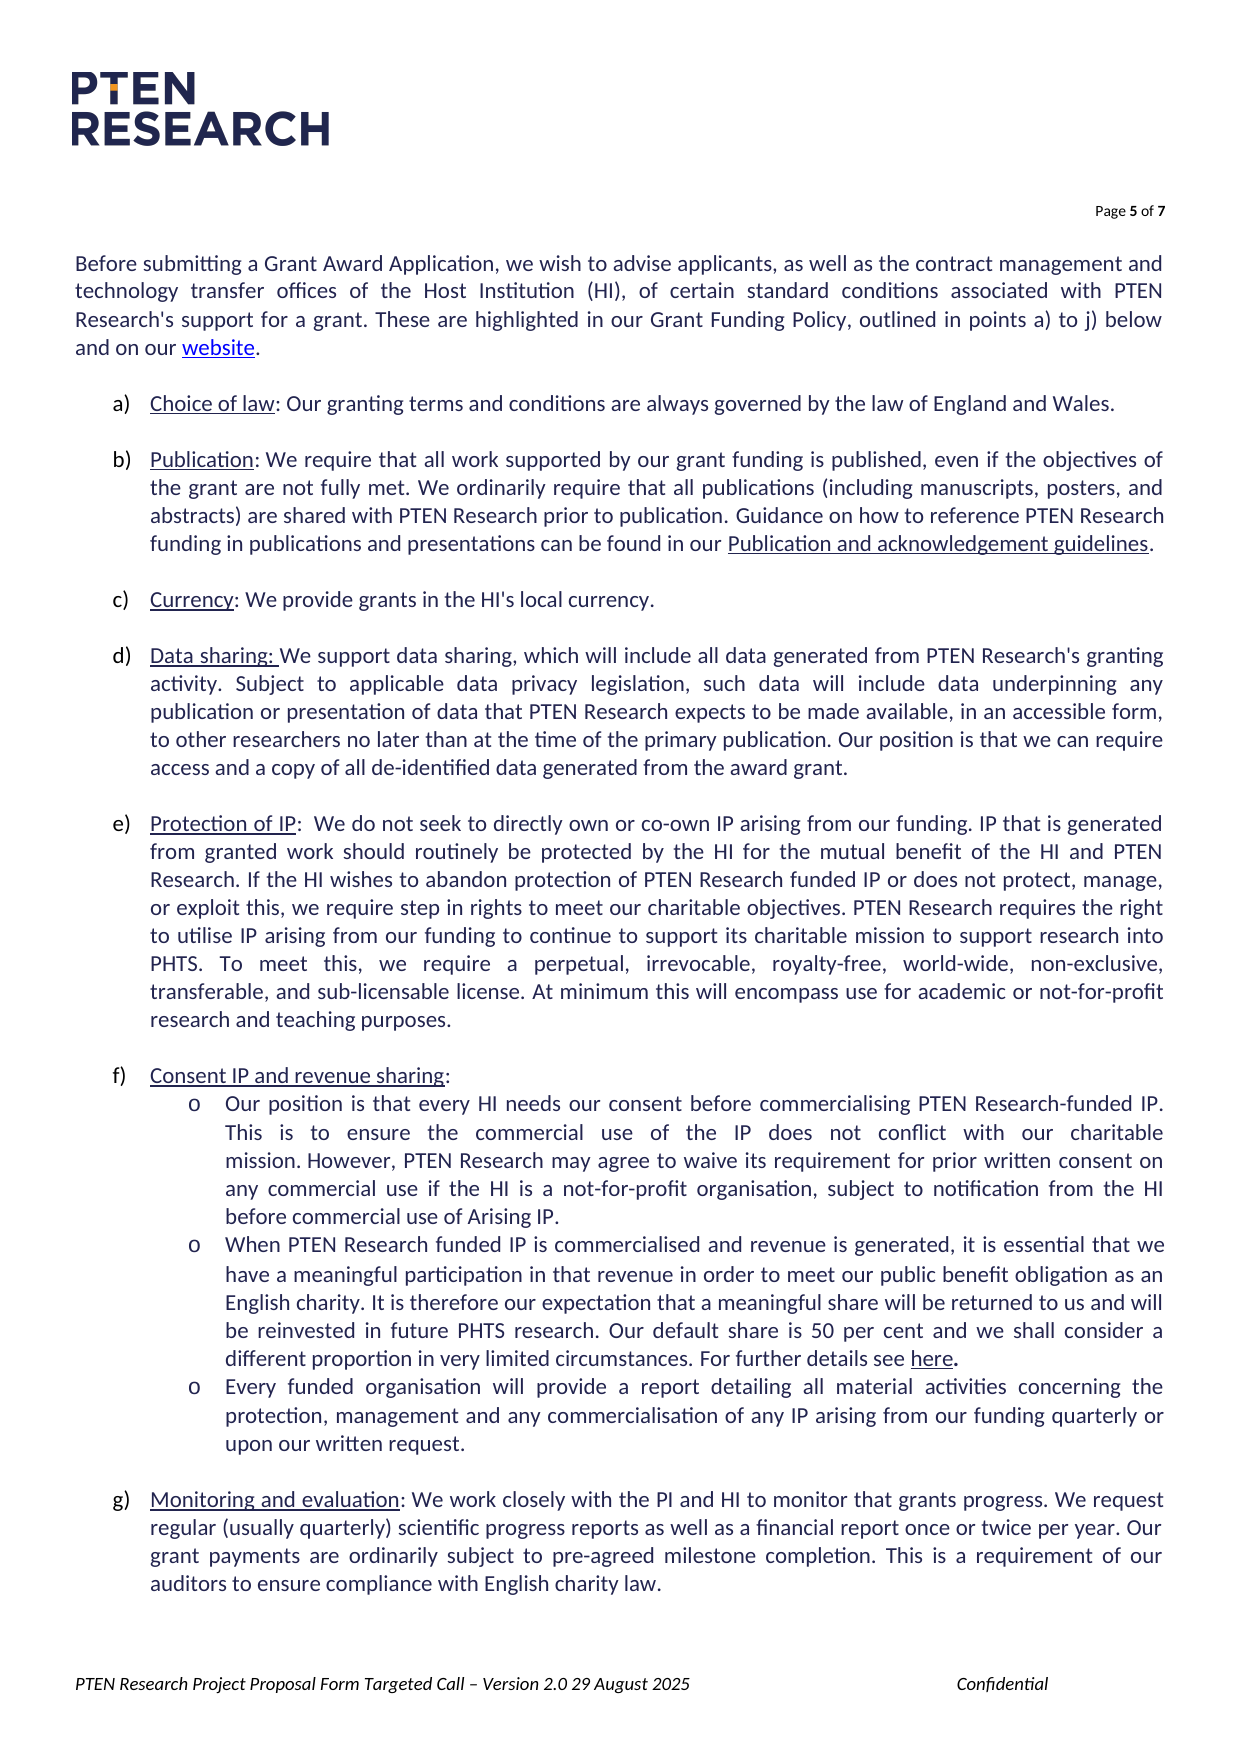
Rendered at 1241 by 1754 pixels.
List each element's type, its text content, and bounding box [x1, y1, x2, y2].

list Our position is that every HI needs our consent before commercialising PTEN Research-funded IP. This is to ensure the commercial use of the IP does not conflict with our charitable mission. However, PTEN Research may agree to waive its requirement for prior written consent on any commercial use if the HI is a not-for-profit organisation, subject to notification from the HI before commercial use of Arising IP. [187, 1089, 1165, 1231]
picture [72, 72, 329, 146]
list Publication: We require that all work supported by our grant funding is published, even if the objectives of the grant are not fully met. We ordinarily require that all publications (including manuscripts, posters, and abstracts) are shared with PTEN Research prior to publication. Guidance on how to reference PTEN Research funding in publications and presentations can be found in our Publication and acknowledgement guidelines. [112, 445, 1165, 557]
list Consent IP and revenue sharing: [112, 1061, 1165, 1089]
list Currency: We provide grants in the HI's local currency. [112, 585, 1165, 613]
list Monitoring and evaluation: We work closely with the PI and HI to monitor that grants progress. We request regular (usually quarterly) scientific progress reports as well as a financial report once or twice per year. Our grant payments are ordinarily subject to pre-agreed milestone completion. This is a requirement of our auditors to ensure compliance with English charity law. [112, 1485, 1165, 1597]
list Before submitting a Grant Award Application, we wish to advise applicants, as well as the contract management and technology transfer offices of the Host Institution (HI), of certain standard conditions associated with PTEN Research's support for a grant. These are highlighted in our Grant Funding Policy, outlined in points a) to j) below and on our website. [75, 249, 1165, 361]
list Every funded organisation will provide a report detailing all material activities concerning the protection, management and any commercialisation of any IP arising from our funding quarterly or upon our written request. [187, 1372, 1165, 1457]
list Protection of IP: We do not seek to directly own or co-own IP arising from our funding. IP that is generated from granted work should routinely be protected by the HI for the mutual benefit of the HI and PTEN Research. If the HI wishes to abandon protection of PTEN Research funded IP or does not protect, manage, or exploit this, we require step in rights to meet our charitable objectives. PTEN Research requires the right to utilise IP arising from our funding to continue to support its charitable mission to support research into PHTS. To meet this, we require a perpetual, irrevocable, royalty-free, world-wide, non-exclusive, transferable, and sub-licensable license. At minimum this will encompass use for academic or not-for-profit research and teaching purposes. [112, 809, 1165, 1033]
list Data sharing: We support data sharing, which will include all data generated from PTEN Research's granting activity. Subject to applicable data privacy legislation, such data will include data underpinning any publication or presentation of data that PTEN Research expects to be made available, in an accessible form, to other researchers no later than at the time of the primary publication. Our position is that we can require access and a copy of all de-identified data generated from the award grant. [112, 641, 1165, 781]
list Choice of law: Our granting terms and conditions are always governed by the law of England and Wales. [112, 389, 1165, 417]
list When PTEN Research funded IP is commercialised and revenue is generated, it is essential that we have a meaningful participation in that revenue in order to meet our public benefit obligation as an English charity. It is therefore our expectation that a meaningful share will be returned to us and will be reinvested in future PHTS research. Our default share is 50 per cent and we shall consider a different proportion in very limited circumstances. For further details see here. [187, 1231, 1165, 1372]
